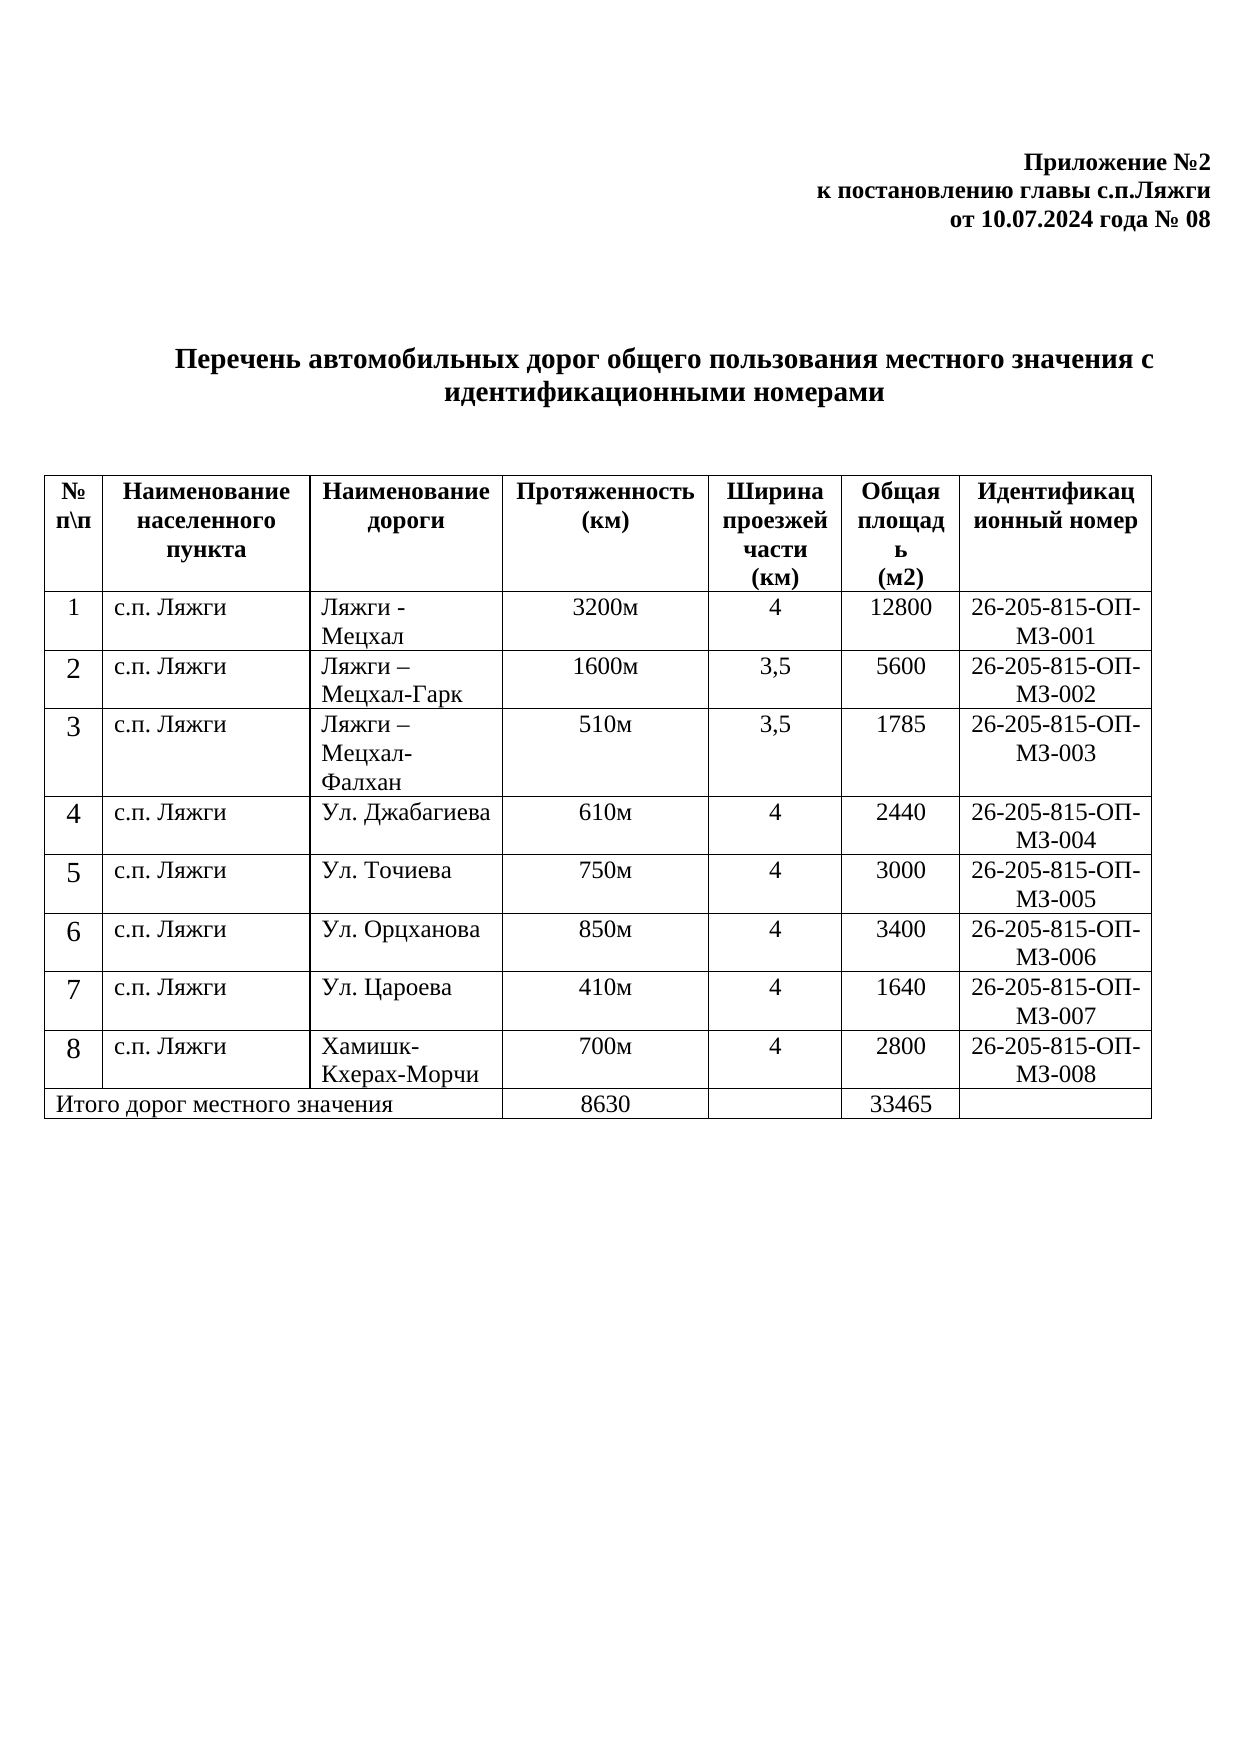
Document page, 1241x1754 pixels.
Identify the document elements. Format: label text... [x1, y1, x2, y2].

table_cell 850м [503, 914, 708, 971]
table_cell 4 [709, 592, 841, 650]
table_cell с.п. Ляжги [103, 855, 309, 913]
table_cell Ляжги – Мецхал-Фалхан [311, 709, 502, 796]
table_cell 410м [503, 972, 708, 1030]
table_header Ширина проезжей части (км) [709, 476, 841, 591]
table_cell 26-205-815-ОП-МЗ-006 [960, 914, 1151, 971]
table_cell 12800 [842, 592, 959, 650]
table_cell 3200м [503, 592, 708, 650]
table_cell с.п. Ляжги [103, 592, 309, 650]
table_cell 5600 [842, 651, 959, 708]
table_cell 4 [709, 1031, 841, 1088]
table_cell Итого дорог местного значения [45, 1089, 502, 1118]
table_cell 4 [45, 797, 102, 854]
table_cell Хамишк-Кхерах-Морчи [311, 1031, 502, 1088]
table_cell 26-205-815-ОП-МЗ-005 [960, 855, 1151, 913]
table_cell 3400 [842, 914, 959, 971]
table_cell [960, 1089, 1151, 1118]
table_header Общая площадь (м2) [842, 476, 959, 591]
table_cell 26-205-815-ОП-МЗ-003 [960, 709, 1151, 796]
table_cell 1640 [842, 972, 959, 1030]
text Приложение №2 [118, 147, 1211, 176]
table_header Идентификационный номер [960, 476, 1151, 591]
table_cell 8630 [503, 1089, 708, 1118]
table_cell 3,5 [709, 651, 841, 708]
table_cell 2800 [842, 1031, 959, 1088]
table_cell 5 [45, 855, 102, 913]
table_cell 2440 [842, 797, 959, 854]
table_cell Ляжги - Мецхал [311, 592, 502, 650]
text от 10.07.2024 года № 08 [118, 204, 1211, 233]
table_cell Ляжги – Мецхал-Гарк [311, 651, 502, 708]
table_cell с.п. Ляжги [103, 797, 309, 854]
table_cell 3,5 [709, 709, 841, 796]
table_cell 33465 [842, 1089, 959, 1118]
table_header Протяженность (км) [503, 476, 708, 591]
table_cell Ул. Джабагиева [311, 797, 502, 854]
table_cell 8 [45, 1031, 102, 1088]
table_cell 1600м [503, 651, 708, 708]
text к постановлению главы с.п.Ляжги [118, 176, 1211, 204]
table_cell 1 [45, 592, 102, 650]
table_cell с.п. Ляжги [103, 914, 309, 971]
table_cell 3 [45, 709, 102, 796]
table_cell 26-205-815-ОП-МЗ-007 [960, 972, 1151, 1030]
table_cell [709, 1089, 841, 1118]
table_cell 700м [503, 1031, 708, 1088]
table_header Наименование населенного пункта [103, 476, 309, 591]
table_cell 4 [709, 797, 841, 854]
table_cell 6 [45, 914, 102, 971]
table_cell 26-205-815-ОП-МЗ-008 [960, 1031, 1151, 1088]
table_cell с.п. Ляжги [103, 709, 309, 796]
table_header № п\п [45, 476, 102, 591]
table_cell 510м [503, 709, 708, 796]
table_cell 4 [709, 855, 841, 913]
table_cell 750м [503, 855, 708, 913]
table_cell с.п. Ляжги [103, 972, 309, 1030]
table_cell Ул. Орцханова [311, 914, 502, 971]
table_cell Ул. Цароева [311, 972, 502, 1030]
text Перечень автомобильных дорог общего пользования местного значения с идентификационными номерами [118, 341, 1211, 408]
table_cell Ул. Точиева [311, 855, 502, 913]
table_header Наименование дороги [311, 476, 502, 591]
table_cell 3000 [842, 855, 959, 913]
table_cell с.п. Ляжги [103, 651, 309, 708]
table_cell 7 [45, 972, 102, 1030]
table_cell 2 [45, 651, 102, 708]
table_cell 26-205-815-ОП-МЗ-004 [960, 797, 1151, 854]
table_cell 26-205-815-ОП-МЗ-001 [960, 592, 1151, 650]
table_cell 4 [709, 914, 841, 971]
table_cell 610м [503, 797, 708, 854]
table_cell 1785 [842, 709, 959, 796]
table_cell 26-205-815-ОП-МЗ-002 [960, 651, 1151, 708]
table_cell 4 [709, 972, 841, 1030]
table_cell с.п. Ляжги [103, 1031, 309, 1088]
